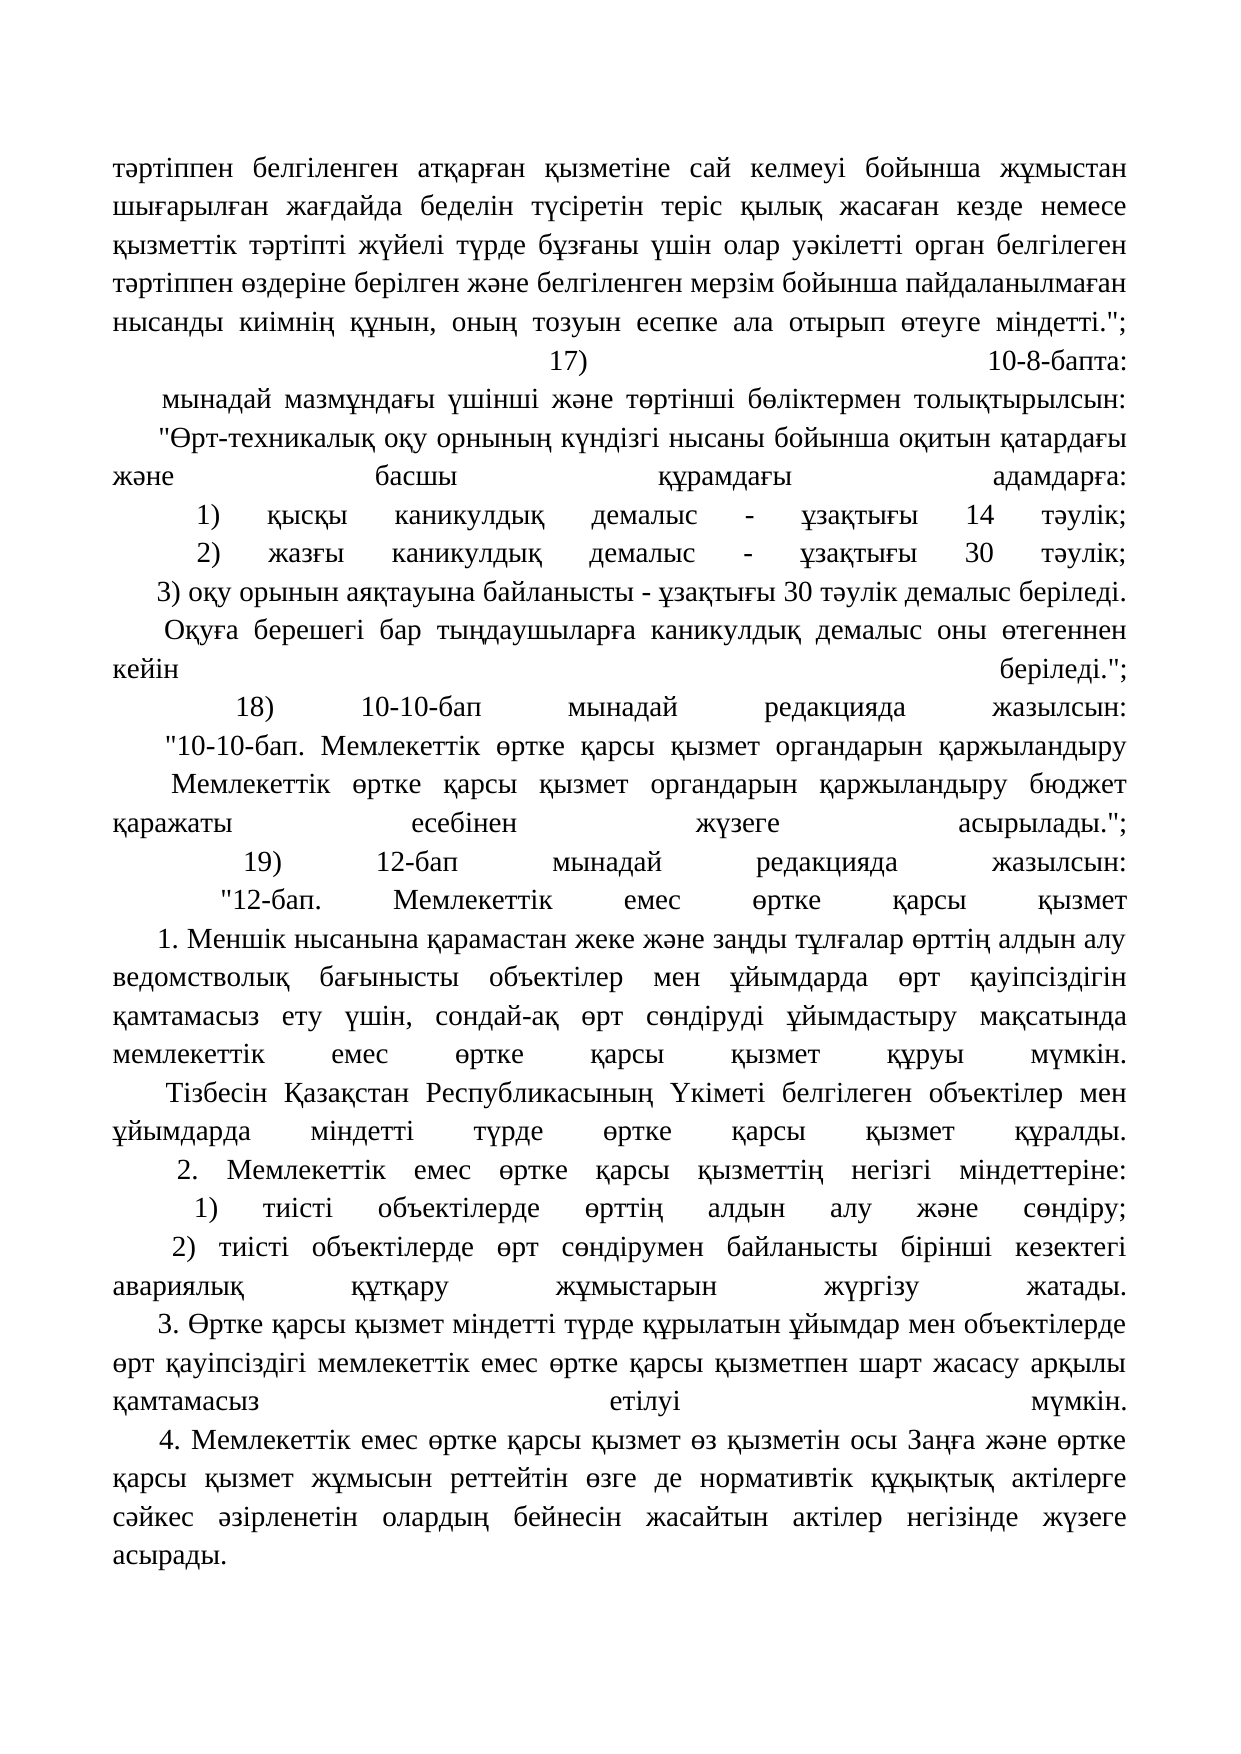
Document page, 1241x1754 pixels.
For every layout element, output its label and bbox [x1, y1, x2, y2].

text [112, 150, 1128, 1571]
